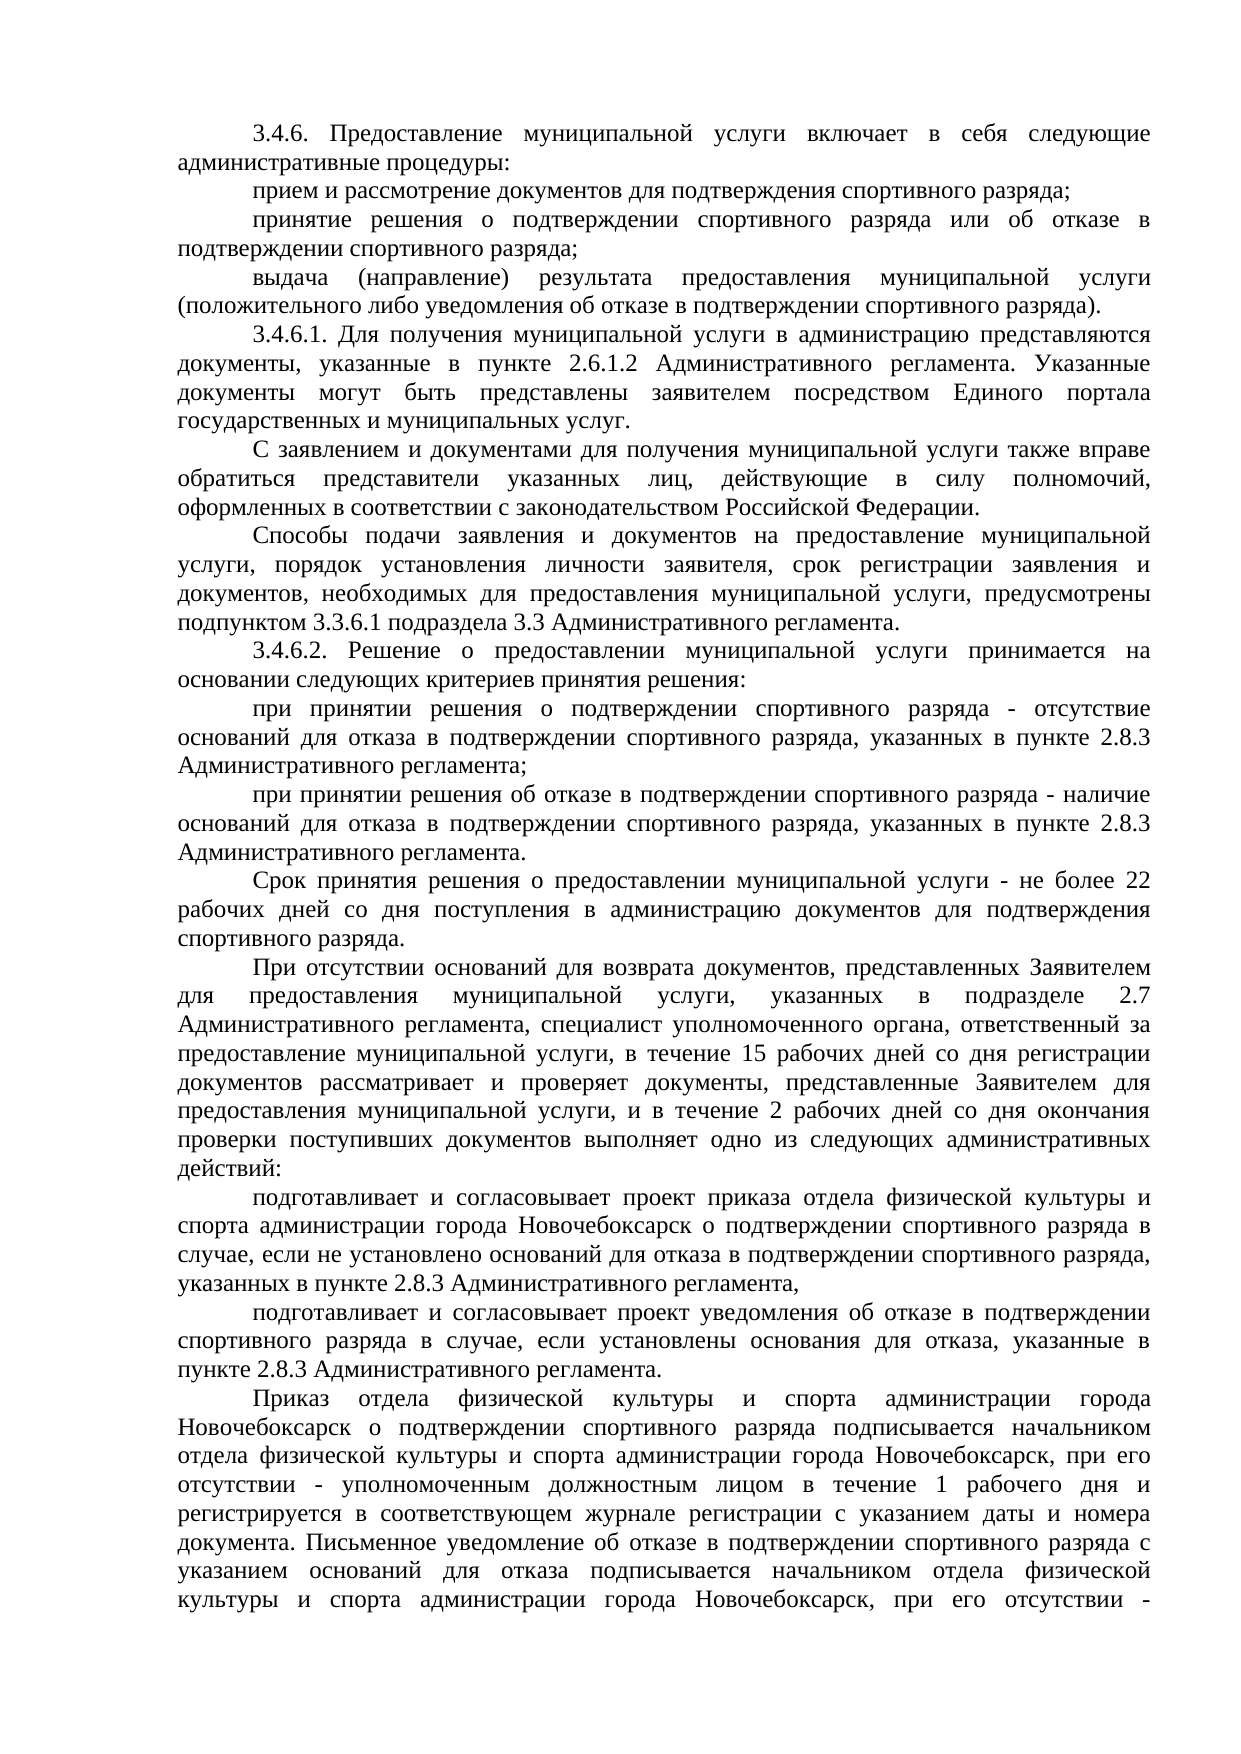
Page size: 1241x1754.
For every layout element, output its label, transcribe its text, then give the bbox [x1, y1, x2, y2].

text 3.4.6.1. Для получения муниципальной услуги в администрацию представляются документы, указанные в пункте 2.6.1.2 Административного регламента. Указанные документы могут быть представлены заявителем посредством Единого портала государственных и муниципальных услуг. [177, 319, 1152, 434]
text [177, 1383, 1152, 1613]
text при принятии решения об отказе в подтверждении спортивного разряда - наличие оснований для отказа в подтверждении спортивного разряда, указанных в пункте 2.8.3 Административного регламента. [177, 779, 1152, 866]
text при принятии решения о подтверждении спортивного разряда - отсутствие оснований для отказа в подтверждении спортивного разряда, указанных в пункте 2.8.3 Административного регламента; [177, 693, 1152, 779]
text 3.4.6. Предоставление муниципальной услуги включает в себя следующие административные процедуры: [177, 118, 1152, 176]
text подготавливает и согласовывает проект уведомления об отказе в подтверждении спортивного разряда в случае, если установлены основания для отказа, указанные в пункте 2.8.3 Административного регламента. [177, 1297, 1152, 1383]
text Способы подачи заявления и документов на предоставление муниципальной услуги, порядок установления личности заявителя, срок регистрации заявления и документов, необходимых для предоставления муниципальной услуги, предусмотрены подпунктом 3.3.6.1 подраздела 3.3 Административного регламента. [177, 521, 1152, 636]
text С заявлением и документами для получения муниципальной услуги также вправе обратиться представители указанных лиц, действующие в силу полномочий, оформленных в соответствии с законодательством Российской Федерации. [177, 434, 1152, 521]
text прием и рассмотрение документов для подтверждения спортивного разряда; [177, 176, 1152, 204]
text подготавливает и согласовывает проект приказа отдела физической культуры и спорта администрации города Новочебоксарск о подтверждении спортивного разряда в случае, если не установлено оснований для отказа в подтверждении спортивного разряда, указанных в пункте 2.8.3 Административного регламента, [177, 1182, 1152, 1297]
text При отсутствии оснований для возврата документов, представленных Заявителем для предоставления муниципальной услуги, указанных в подразделе 2.7 Административного регламента, специалист уполномоченного органа, ответственный за предоставление муниципальной услуги, в течение 15 рабочих дней со дня регистрации документов рассматривает и проверяет документы, представленные Заявителем для предоставления муниципальной услуги, и в течение 2 рабочих дней со дня окончания проверки поступивших документов выполняет одно из следующих административных действий: [177, 952, 1152, 1182]
text Срок принятия решения о предоставлении муниципальной услуги - не более 22 рабочих дней со дня поступления в администрацию документов для подтверждения спортивного разряда. [177, 866, 1152, 952]
text 3.4.6.2. Решение о предоставлении муниципальной услуги принимается на основании следующих критериев принятия решения: [177, 636, 1152, 693]
text выдача (направление) результата предоставления муниципальной услуги (положительного либо уведомления об отказе в подтверждении спортивного разряда). [177, 262, 1152, 319]
text принятие решения о подтверждении спортивного разряда или об отказе в подтверждении спортивного разряда; [177, 204, 1152, 262]
